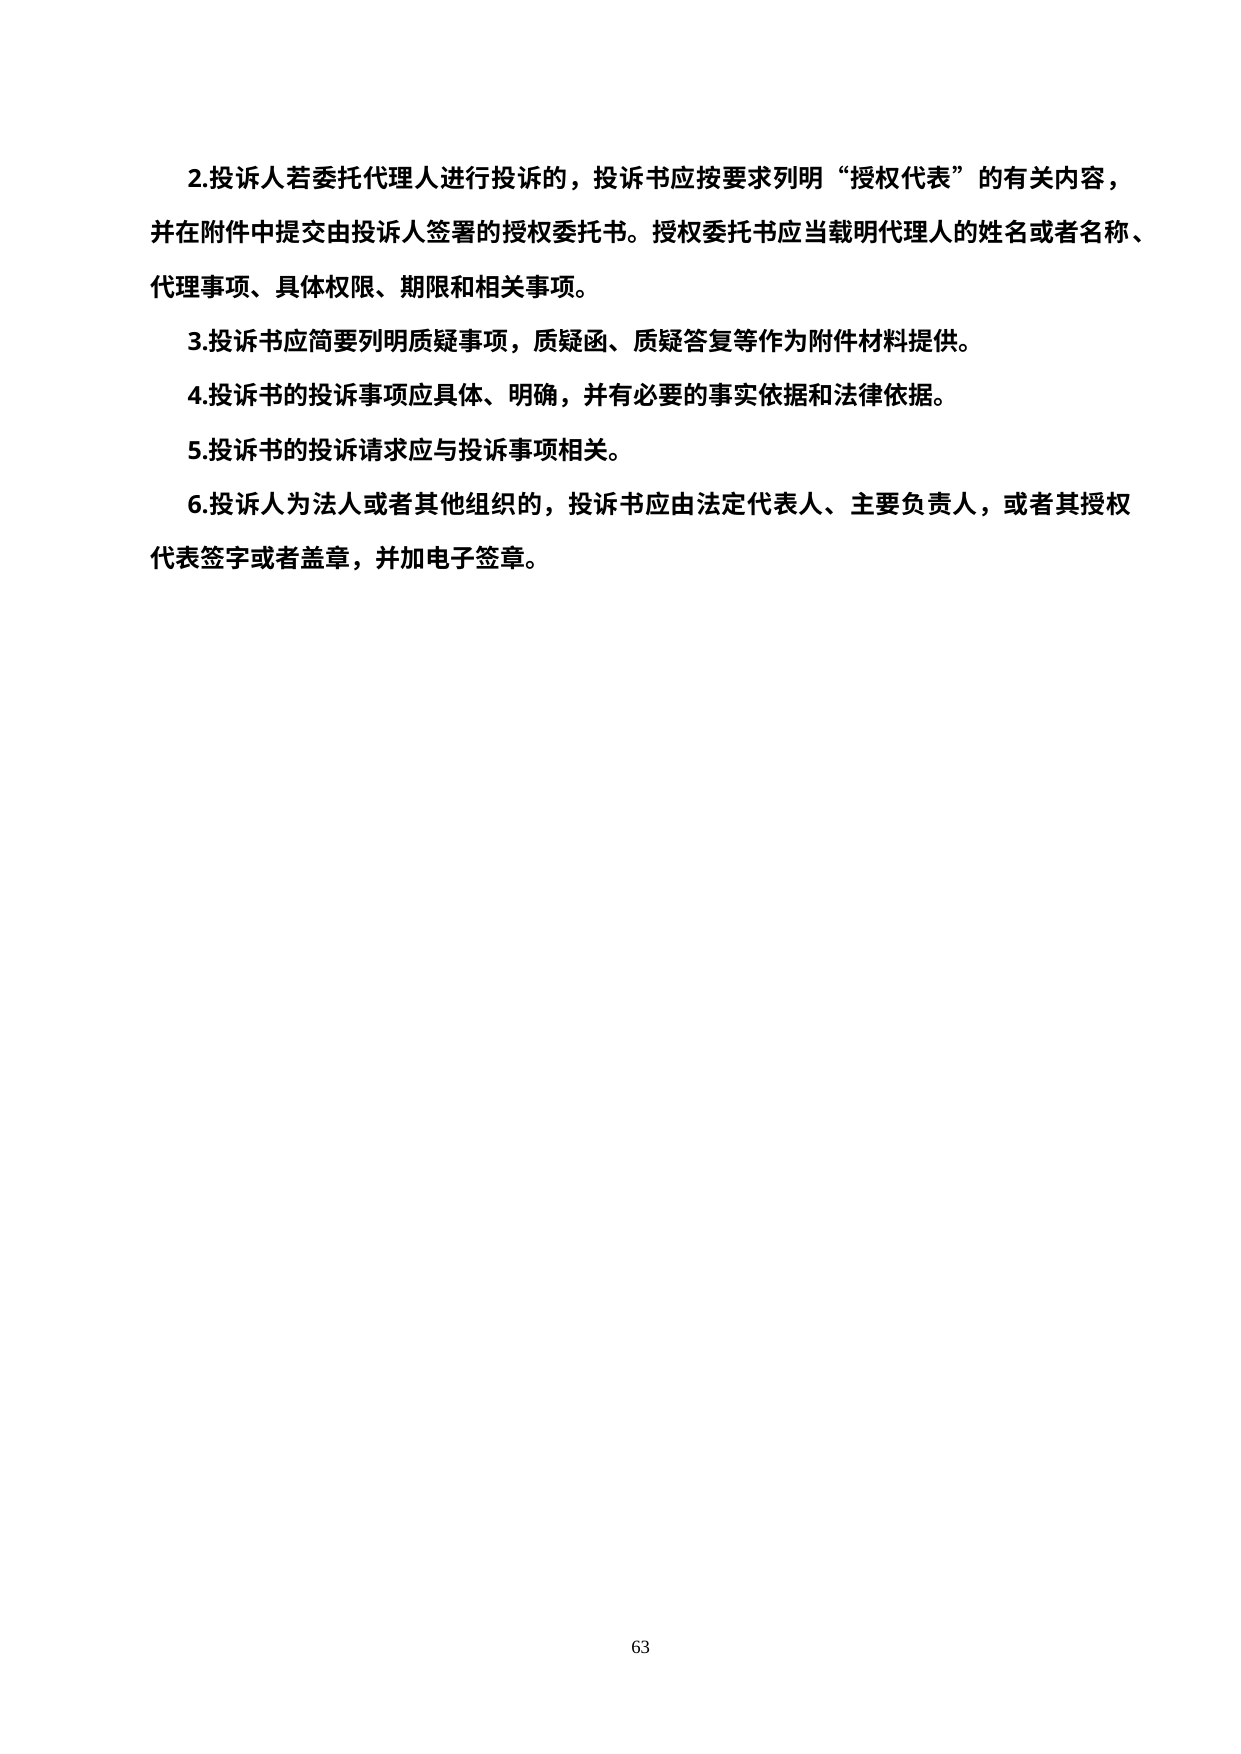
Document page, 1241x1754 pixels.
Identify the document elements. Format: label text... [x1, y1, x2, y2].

text 3.投诉书应简要列明质疑事项，质疑函、质疑答复等作为附件材料提供。 [150, 321, 1133, 358]
text 4.投诉书的投诉事项应具体、明确，并有必要的事实依据和法律依据。 [150, 376, 1133, 412]
text 5.投诉书的投诉请求应与投诉事项相关。 [150, 430, 1133, 466]
text 6.投诉人为法人或者其他组织的，投诉书应由法定代表人、主要负责人，或者其授权代表签字或者盖章，并加电子签章。 [150, 484, 1133, 575]
text 2.投诉人若委托代理人进行投诉的，投诉书应按要求列明“授权代表”的有关内容，并在附件中提交由投诉人签署的授权委托书。授权委托书应当载明代理人的姓名或者名称、代理事项、具体权限、期限和相关事项。 [150, 158, 1133, 303]
